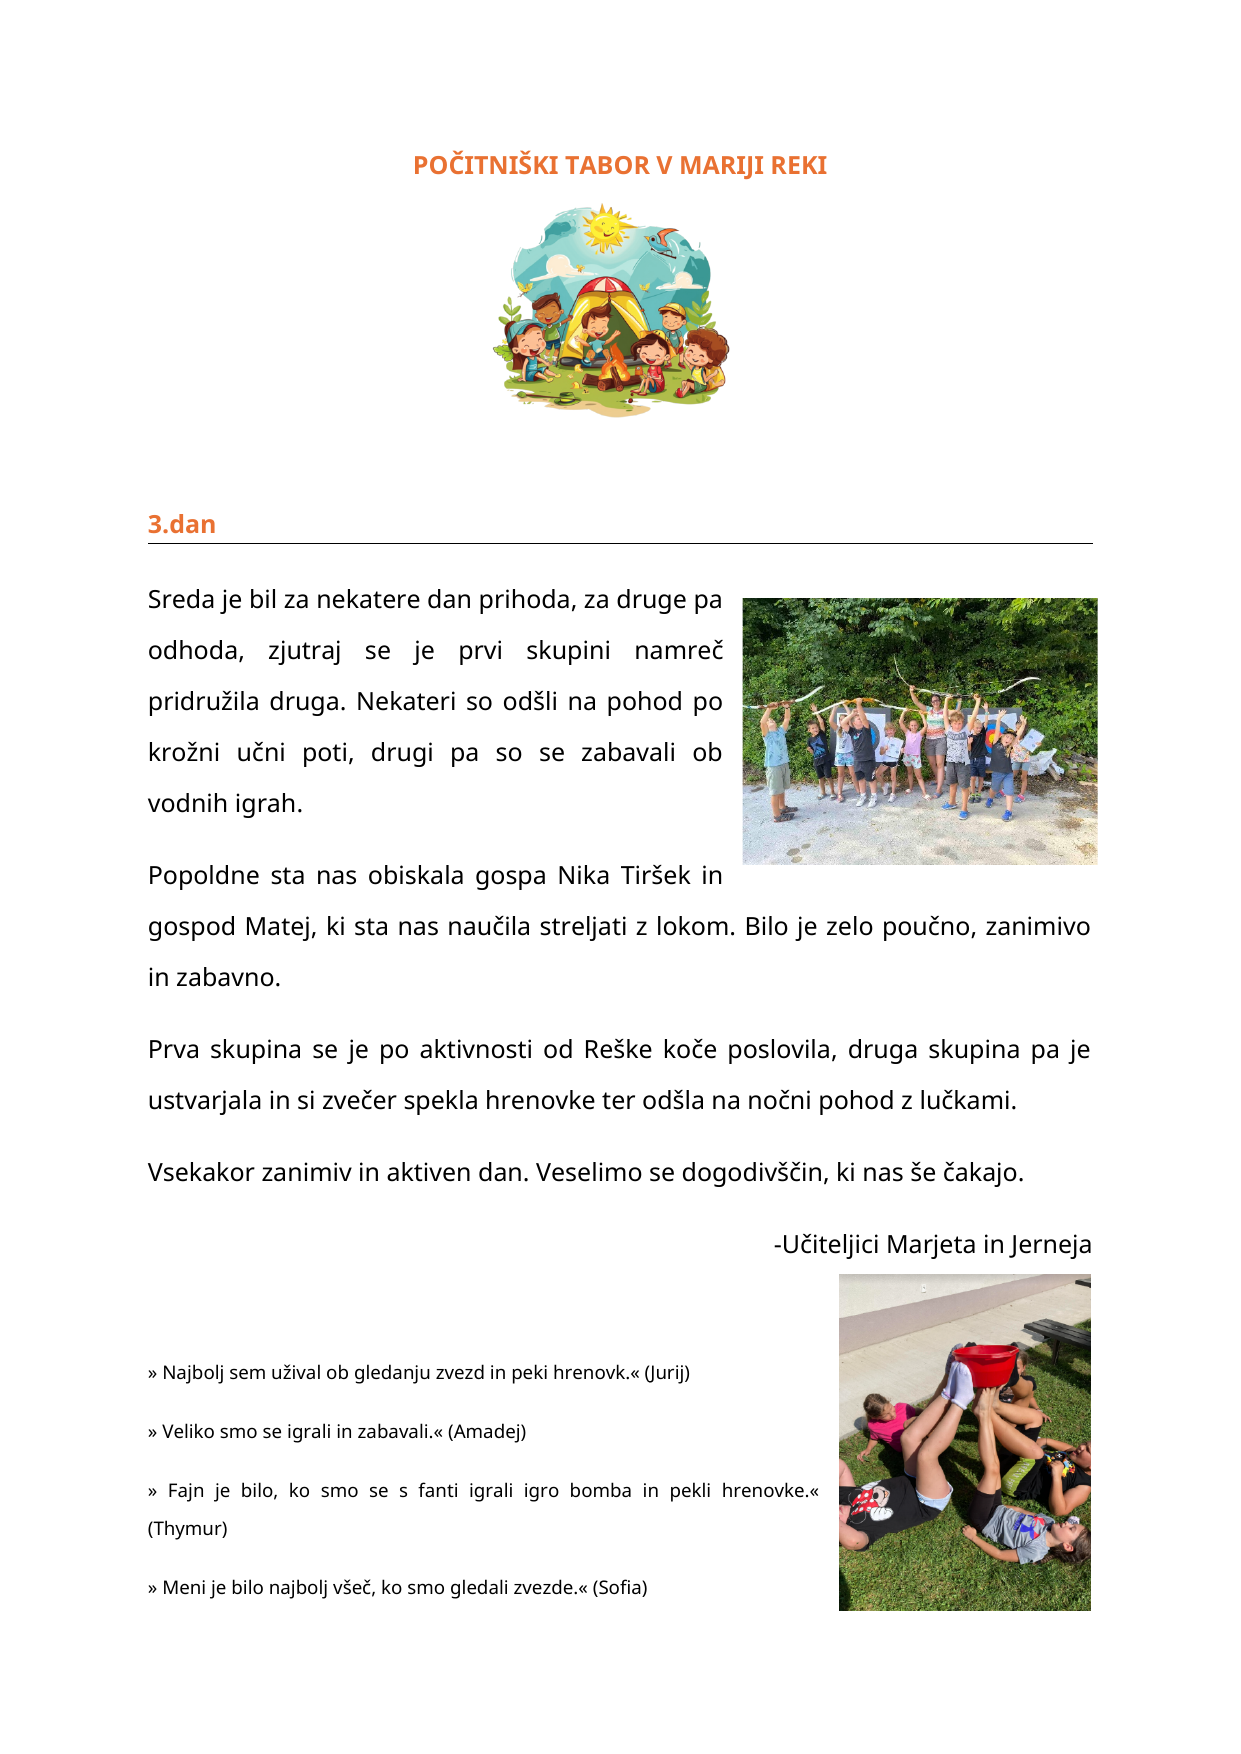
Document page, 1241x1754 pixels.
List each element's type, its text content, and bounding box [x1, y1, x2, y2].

text » Najbolj sem užival ob gledanju zvezd in peki hrenovk.« (Jurij) [148, 1359, 837, 1384]
text » Meni je bilo najbolj všeč, ko smo gledali zvezde.« (Sofia) [148, 1574, 837, 1600]
text -Učiteljici Marjeta in Jerneja [148, 1227, 1093, 1261]
picture [490, 195, 731, 424]
text » Veliko smo se igrali in zabavali.« (Amadej) [148, 1418, 837, 1443]
text Prva skupina se je po aktivnosti od Reške koče poslovila, druga skupina pa je ustvarjala in si zvečer spekla hrenovke ter odšla na nočni pohod z lučkami. [148, 1032, 1093, 1117]
text POČITNIŠKI TABOR V MARIJI REKI [148, 148, 1093, 182]
picture [741, 598, 1097, 864]
text 3.dan [148, 507, 1093, 543]
text » Fajn je bilo, ko smo se s fanti igrali igro bomba in pekli hrenovke.« (Thymur) [148, 1477, 837, 1541]
text Vsekakor zanimiv in aktiven dan. Veselimo se dogodivščin, ki nas še čakajo. [148, 1155, 1093, 1189]
picture [837, 1274, 1091, 1609]
text Popoldne sta nas obiskala gospa Nika Tiršek in gospod Matej, ki sta nas naučila streljati z lokom. Bilo je zelo poučno, zanimivo in zabavno. [148, 858, 1093, 994]
